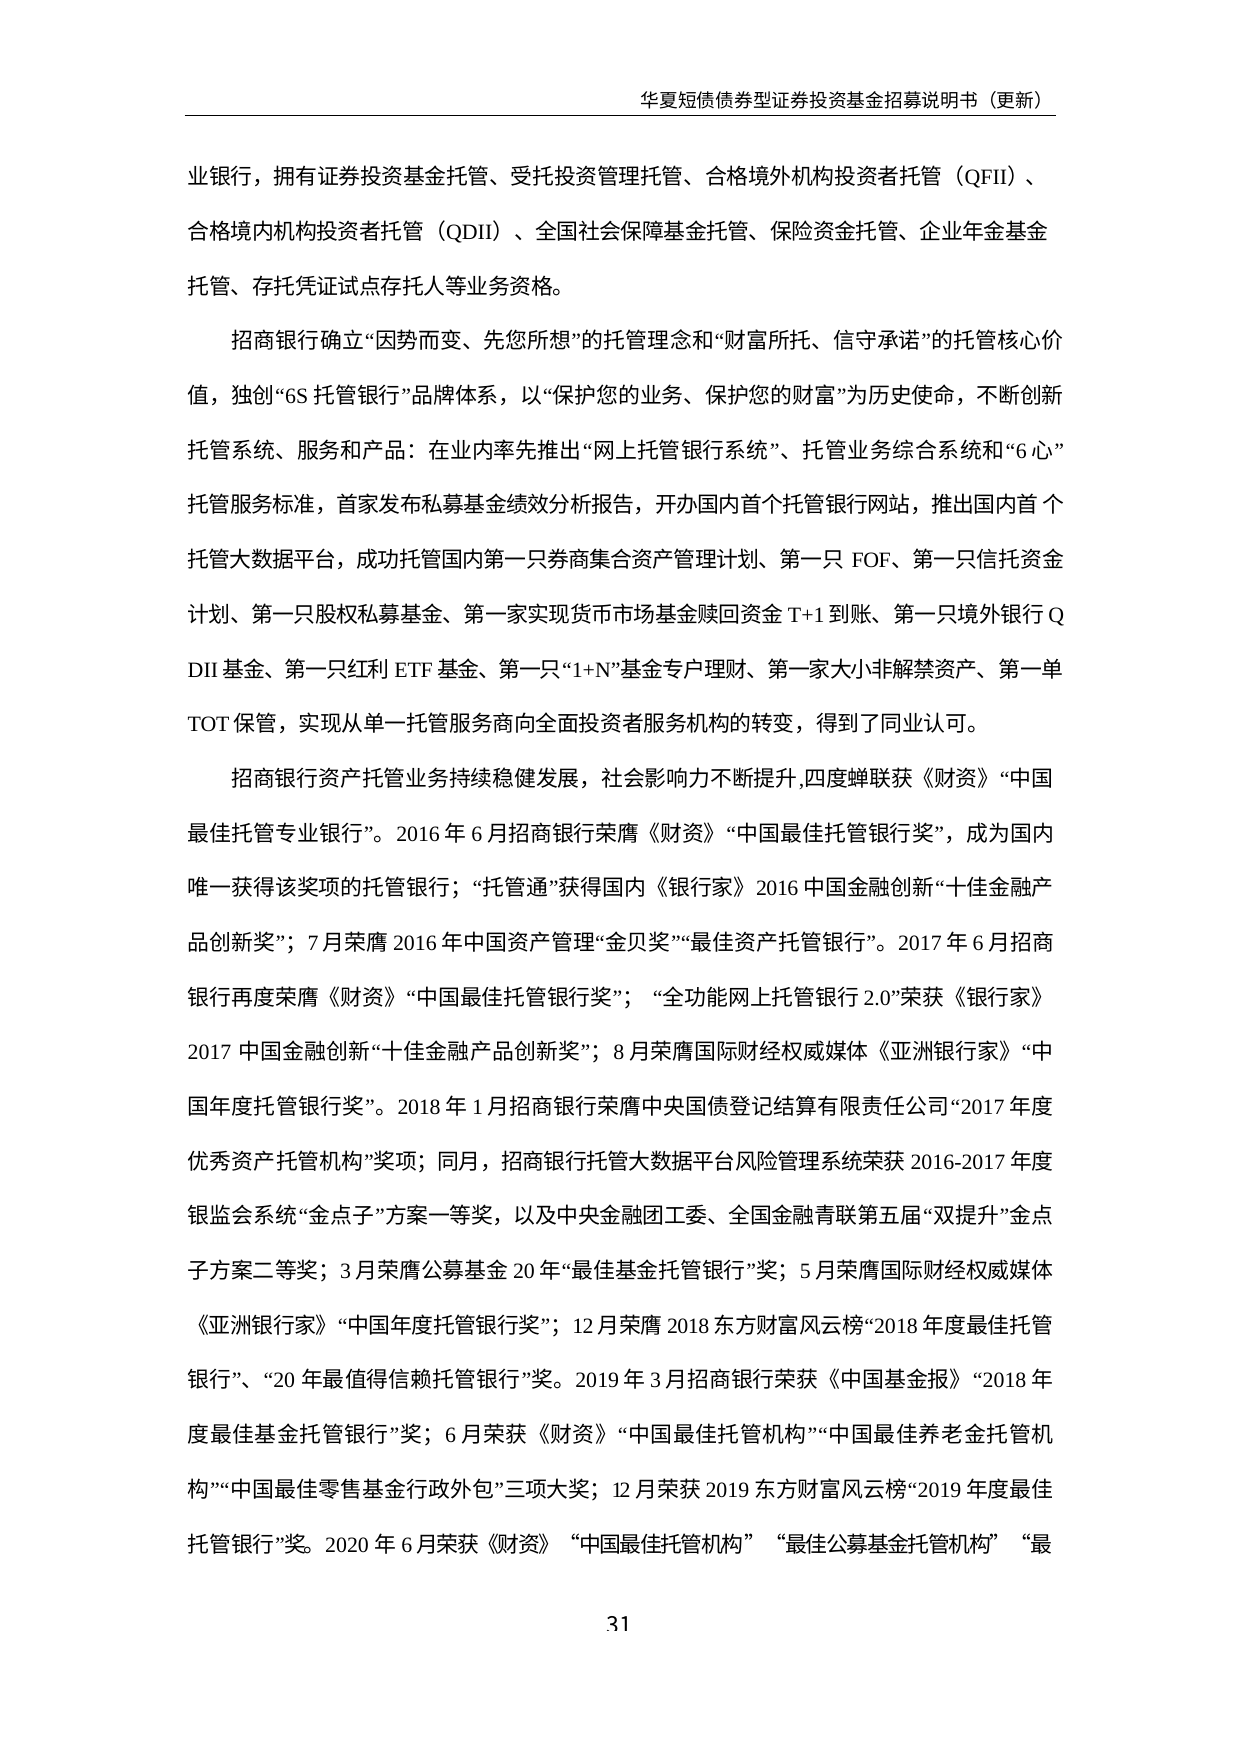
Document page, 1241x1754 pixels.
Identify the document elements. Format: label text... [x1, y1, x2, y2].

text 业银行，拥有证券投资基金托管、受托投资管理托管、合格境外机构投资者托管（QFII）、合格境内机构投资者托管（QDII）、全国社会保障基金托管、保险资金托管、企业年金基金托管、存托凭证试点存托人等业务资格。 [187, 159, 1053, 300]
text 招商银行确立“因势而变、先您所想”的托管理念和“财富所托、信守承诺”的托管核心价值，独创“6S托管银行”品牌体系，以“保护您的业务、保护您的财富”为历史使命，不断创新托管系统、服务和产品：在业内率先推出“网上托管银行系统”、托管业务综合系统和“6心” 托管服务标准，首家发布私募基金绩效分析报告，开办国内首个托管银行网站，推出国内首个托管大数据平台，成功托管国内第一只券商集合资产管理计划、第一只FOF、第一只信托资金计划、第一只股权私募基金、第一家实现货币市场基金赎回资金T+1到账、第一只境外银行QDII基金、第一只红利ETF基金、第一只“1+N”基金专户理财、第一家大小非解禁资产、第一单TOT保管，实现从单一托管服务商向全面投资者服务机构的转变，得到了同业认可。 [187, 323, 1064, 738]
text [187, 761, 1054, 1558]
